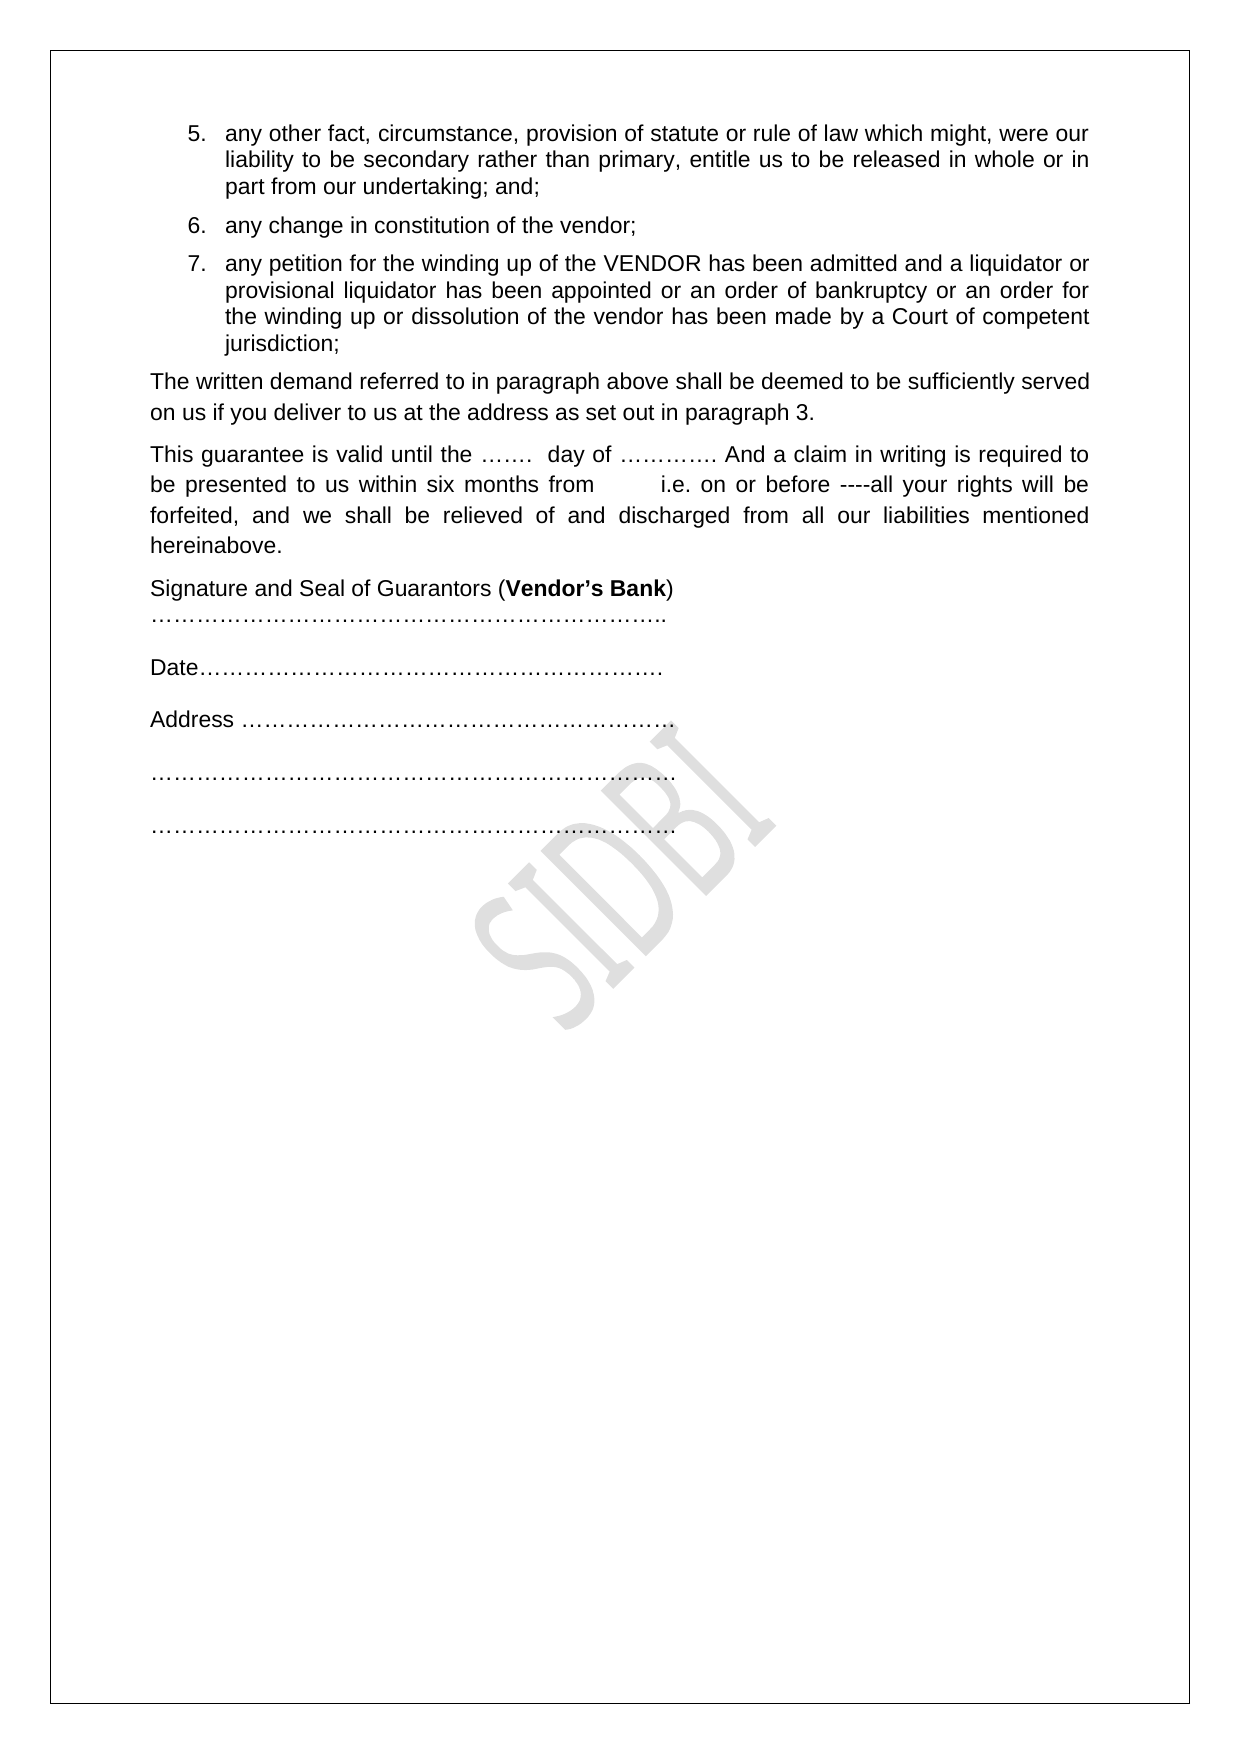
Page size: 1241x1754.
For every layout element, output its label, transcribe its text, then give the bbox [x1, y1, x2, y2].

text The written demand referred to in paragraph above shall be deemed to be sufficiently served on us if you deliver to us at the address as set out in paragraph 3. [150, 368, 1090, 425]
text …………………………………………………………… [150, 812, 1090, 838]
list any change in constitution of the vendor; [187, 212, 1090, 238]
text Address ………………………………………………… [150, 706, 1090, 733]
list any other fact, circumstance, provision of statute or rule of law which might, were our liability to be secondary rather than primary, entitle us to be released in whole or in part from our undertaking; and; [187, 120, 1090, 199]
text This guarantee is valid until the ……. day of …………. And a claim in writing is required to be presented to us within six months from i.e. on or before ----all your rights will be forfeited, and we shall be relieved of and discharged from all our liabilities mentioned hereinabove. [150, 441, 1090, 558]
text Signature and Seal of Guarantors (Vendor’s Bank) [150, 574, 1090, 601]
text Date……………………………………………………. [150, 654, 1090, 680]
text ………………………………………………………….. [150, 601, 1090, 627]
text …………………………………………………………… [150, 759, 1090, 785]
list any petition for the winding up of the VENDOR has been admitted and a liquidator or provisional liquidator has been appointed or an order of bankruptcy or an order for the winding up or dissolution of the vendor has been made by a Court of competent jurisdiction; [187, 250, 1090, 356]
